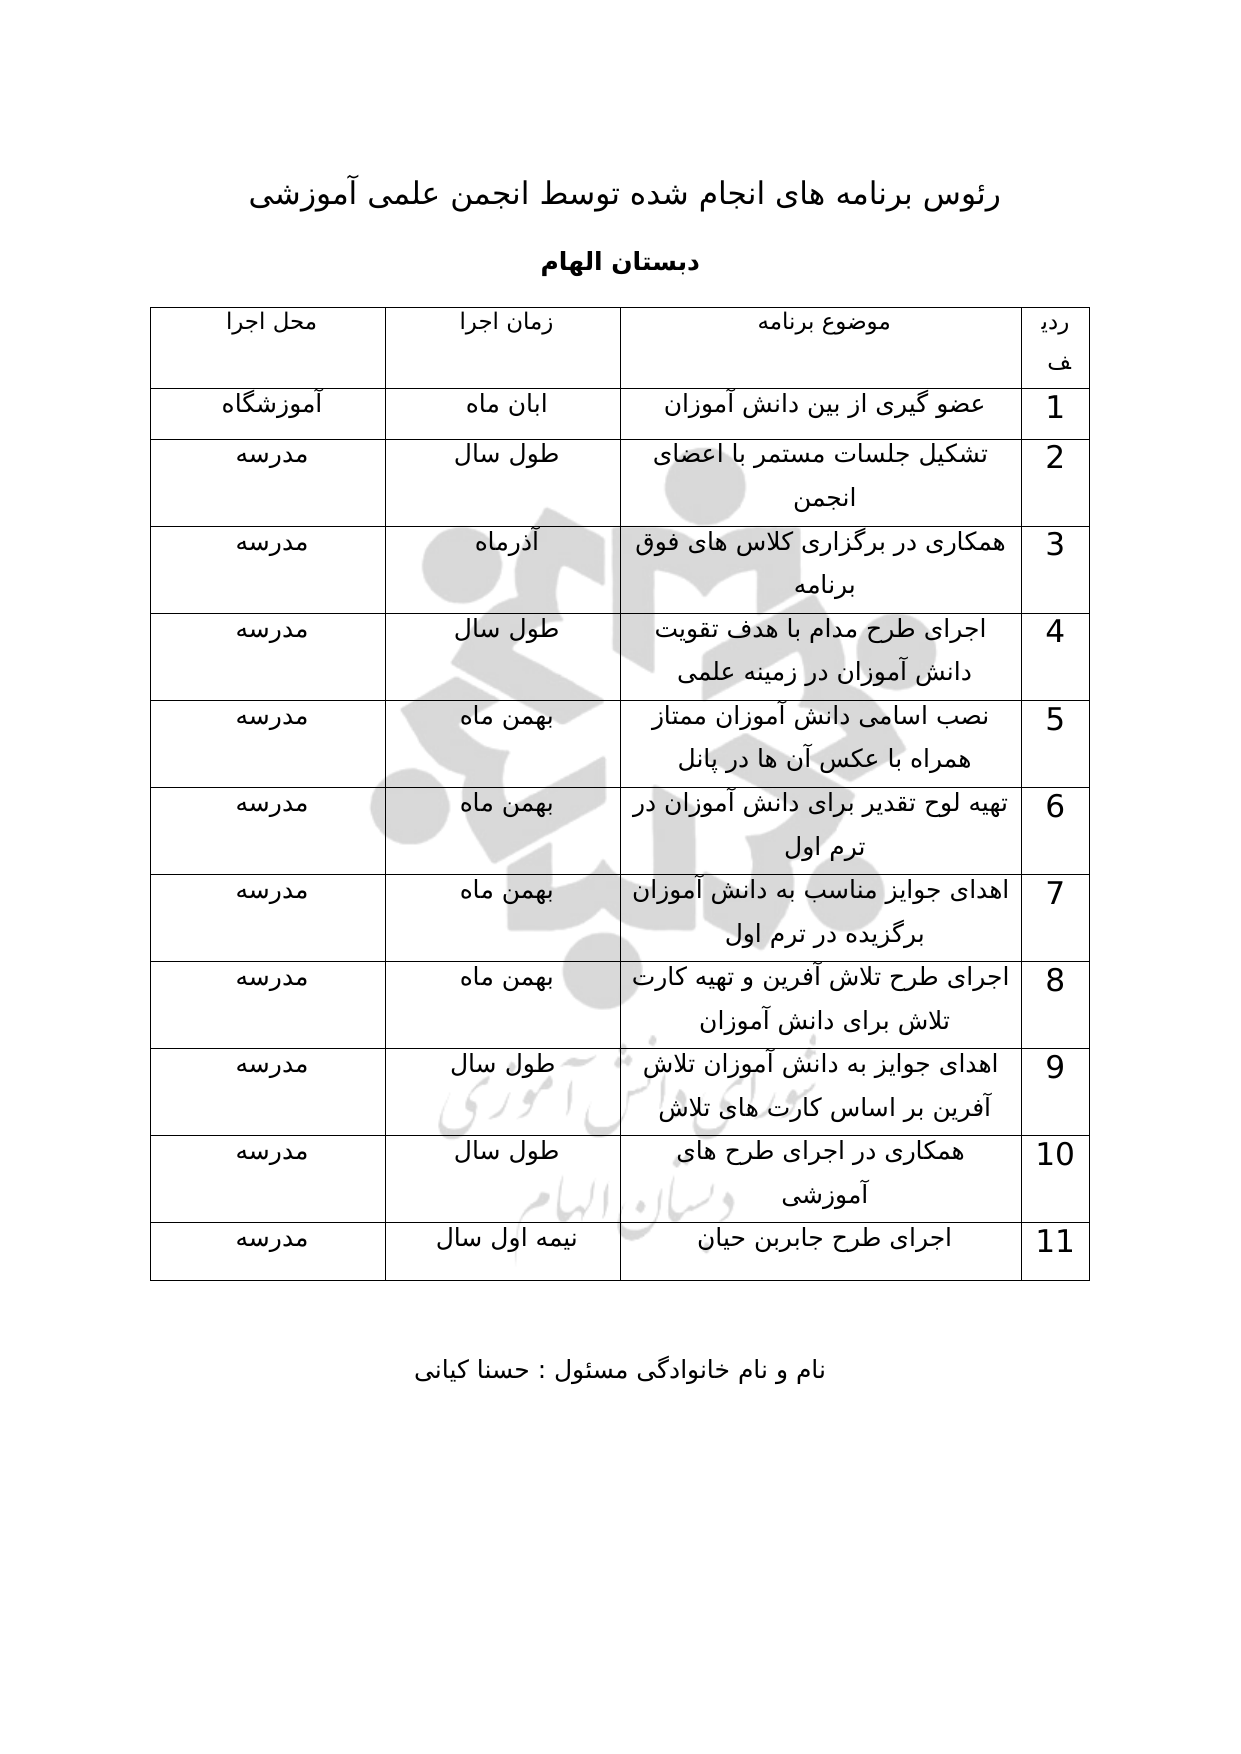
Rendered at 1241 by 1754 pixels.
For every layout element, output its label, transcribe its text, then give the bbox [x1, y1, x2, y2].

table_cell اهدای جوایز مناسب به دانش آموزان برگزیده در ترم اول [621, 875, 1021, 961]
table_cell طول سال [386, 440, 620, 526]
table_cell 11 [1022, 1223, 1089, 1280]
table_cell 9 [1022, 1049, 1089, 1135]
table_cell 4 [1022, 614, 1089, 700]
table_cell مدرسه [151, 614, 385, 700]
table_cell مدرسه [151, 1049, 385, 1135]
table_cell بهمن ماه [386, 875, 620, 961]
table_cell عضو گیری از بین دانش آموزان [621, 389, 1021, 438]
table_cell مدرسه [151, 527, 385, 613]
table_cell مدرسه [151, 962, 385, 1048]
table_cell تشکیل جلسات مستمر با اعضای انجمن [621, 440, 1021, 526]
table_cell 10 [1022, 1136, 1089, 1222]
table_cell نیمه اول سال [386, 1223, 620, 1280]
table_cell 5 [1022, 701, 1089, 787]
table_cell همکاری در برگزاری کلاس های فوق برنامه [621, 527, 1021, 613]
table_cell ابان ماه [386, 389, 620, 438]
table_cell مدرسه [151, 701, 385, 787]
table_cell آموزشگاه [151, 389, 385, 438]
table_cell بهمن ماه [386, 701, 620, 787]
table_cell 6 [1022, 788, 1089, 874]
table_cell 3 [1022, 527, 1089, 613]
table_header محل اجرا [151, 308, 385, 388]
table_cell همکاری در اجرای طرح های آموزشی [621, 1136, 1021, 1222]
table_cell 2 [1022, 440, 1089, 526]
table_cell 1 [1022, 389, 1089, 438]
table_cell طول سال [386, 614, 620, 700]
table_cell مدرسه [151, 875, 385, 961]
table_cell طول سال [386, 1049, 620, 1135]
table_cell آذرماه [386, 527, 620, 613]
table_cell بهمن ماه [386, 788, 620, 874]
table_cell اجرای طرح تلاش آفرین و تهیه کارت تلاش برای دانش آموزان [621, 962, 1021, 1048]
table_cell مدرسه [151, 788, 385, 874]
text رئوس برنامه های انجام شده توسط انجمن علمی آموزشی [150, 176, 1090, 212]
table_cell طول سال [386, 1136, 620, 1222]
table_cell نصب اسامی دانش آموزان ممتاز همراه با عکس آن ها در پانل [621, 701, 1021, 787]
table_header ردیف [1022, 308, 1089, 388]
table_cell مدرسه [151, 1223, 385, 1280]
table_header موضوع برنامه [621, 308, 1021, 388]
table_header زمان اجرا [386, 308, 620, 388]
table_cell 7 [1022, 875, 1089, 961]
table_cell تهیه لوح تقدیر برای دانش آموزان در ترم اول [621, 788, 1021, 874]
table_cell مدرسه [151, 1136, 385, 1222]
table_cell 8 [1022, 962, 1089, 1048]
text دبستان الهام [150, 247, 1090, 276]
table_cell اهدای جوایز به دانش آموزان تلاش آفرین بر اساس کارت های تلاش [621, 1049, 1021, 1135]
table_cell مدرسه [151, 440, 385, 526]
table_cell بهمن ماه [386, 962, 620, 1048]
table_cell اجرای طرح جابربن حیان [621, 1223, 1021, 1280]
table_cell اجرای طرح مدام با هدف تقویت دانش آموزان در زمینه علمی [621, 614, 1021, 700]
text نام و نام خانوادگی مسئول : حسنا کیانی [150, 1355, 1090, 1384]
